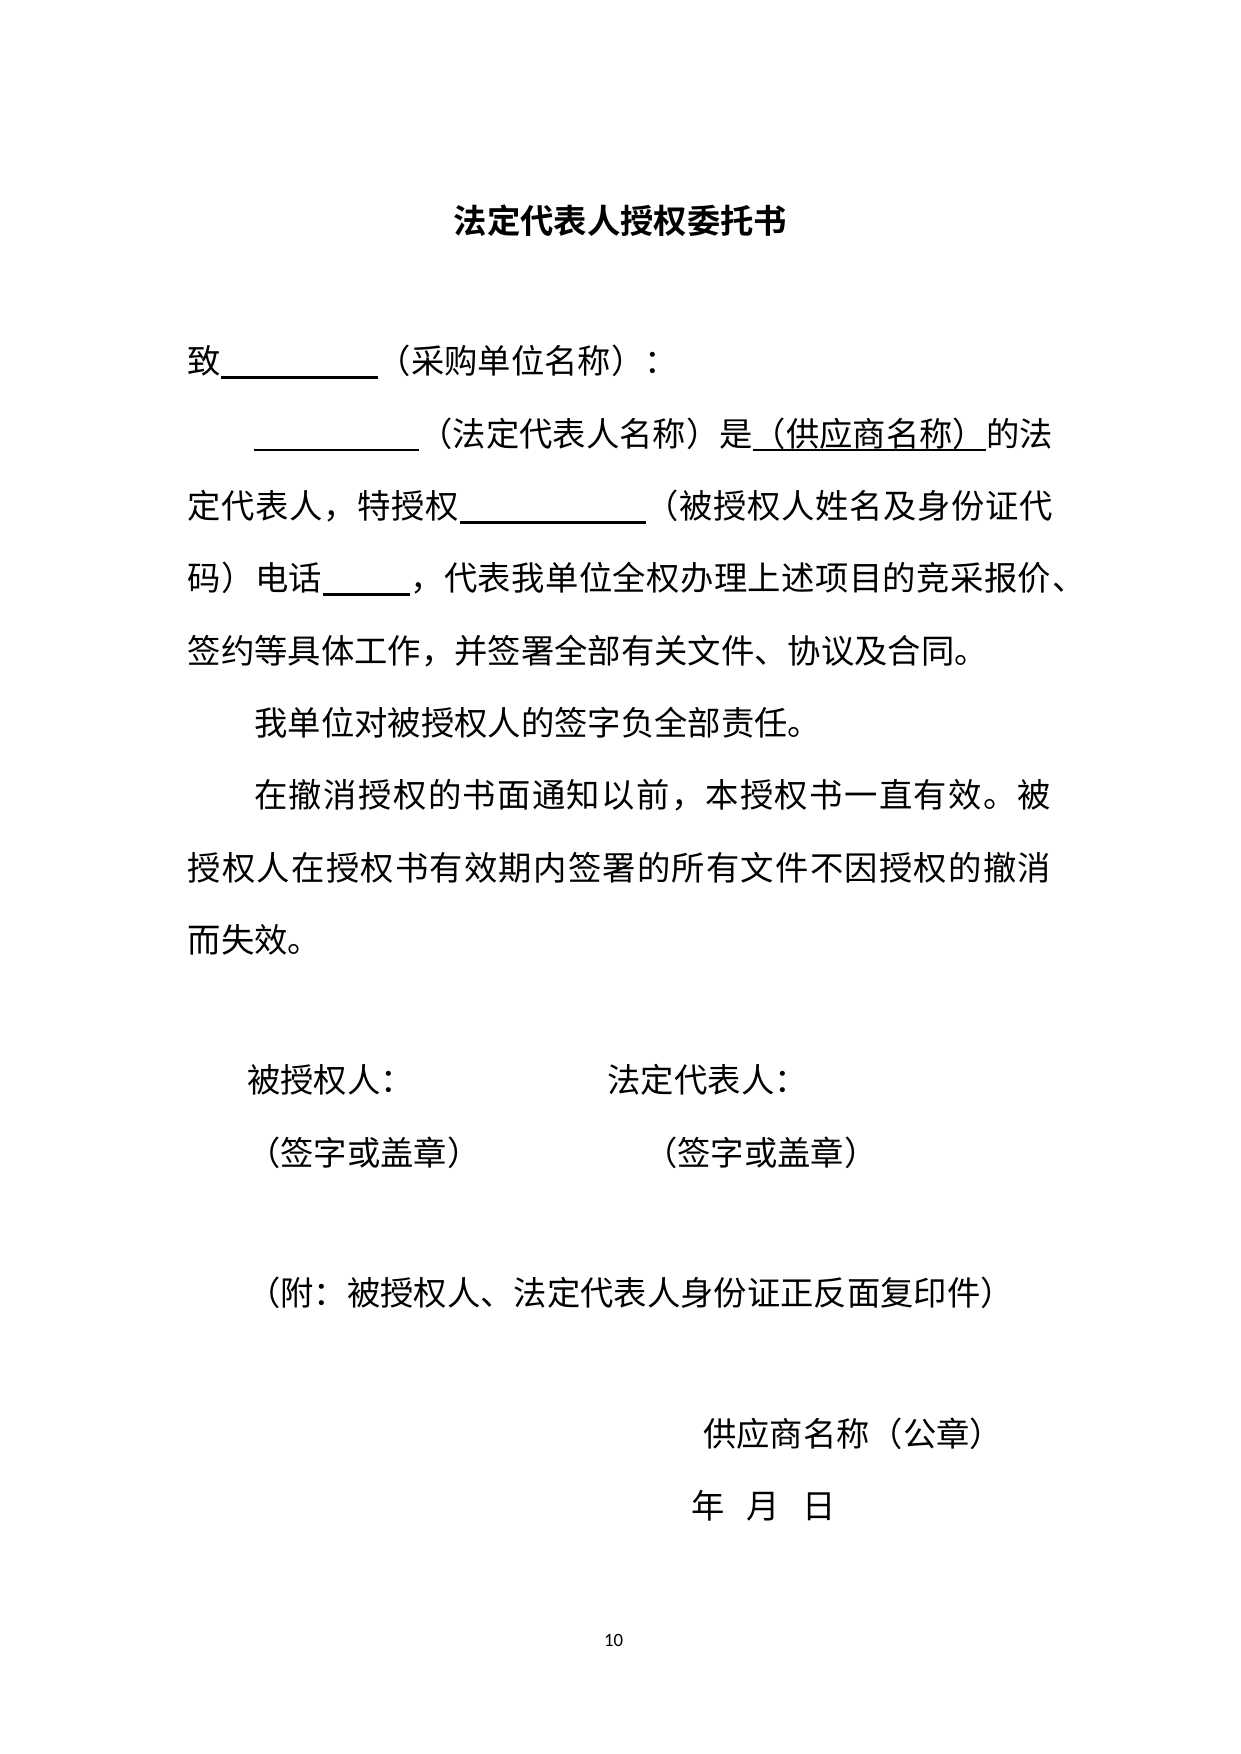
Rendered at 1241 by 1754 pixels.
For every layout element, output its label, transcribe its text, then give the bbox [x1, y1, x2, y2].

text 被授权人： 法定代表人： [187, 1054, 1053, 1102]
text 致 （采购单位名称）： [187, 335, 1053, 383]
text 法定代表人授权委托书 [187, 194, 1053, 243]
text 供应商名称（公章） [187, 1407, 1003, 1456]
text （附：被授权人、法定代表人身份证正反面复印件） [187, 1267, 1053, 1315]
text 在撤消授权的书面通知以前，本授权书一直有效。被授权人在授权书有效期内签署的所有文件不因授权的撤消而失效。 [187, 769, 1053, 962]
text 我单位对被授权人的签字负全部责任。 [187, 697, 1053, 745]
text （签字或盖章） （签字或盖章） [187, 1126, 1053, 1175]
text （法定代表人名称）是（供应商名称）的法定代表人，特授权 （被授权人姓名及身份证代码）电话 ，代表我单位全权办理上述项目的竞采报价、签约等具体工作，并签署全部有关文件、协议及合同。 [187, 407, 1053, 673]
text 年 月 日 [187, 1480, 1003, 1528]
